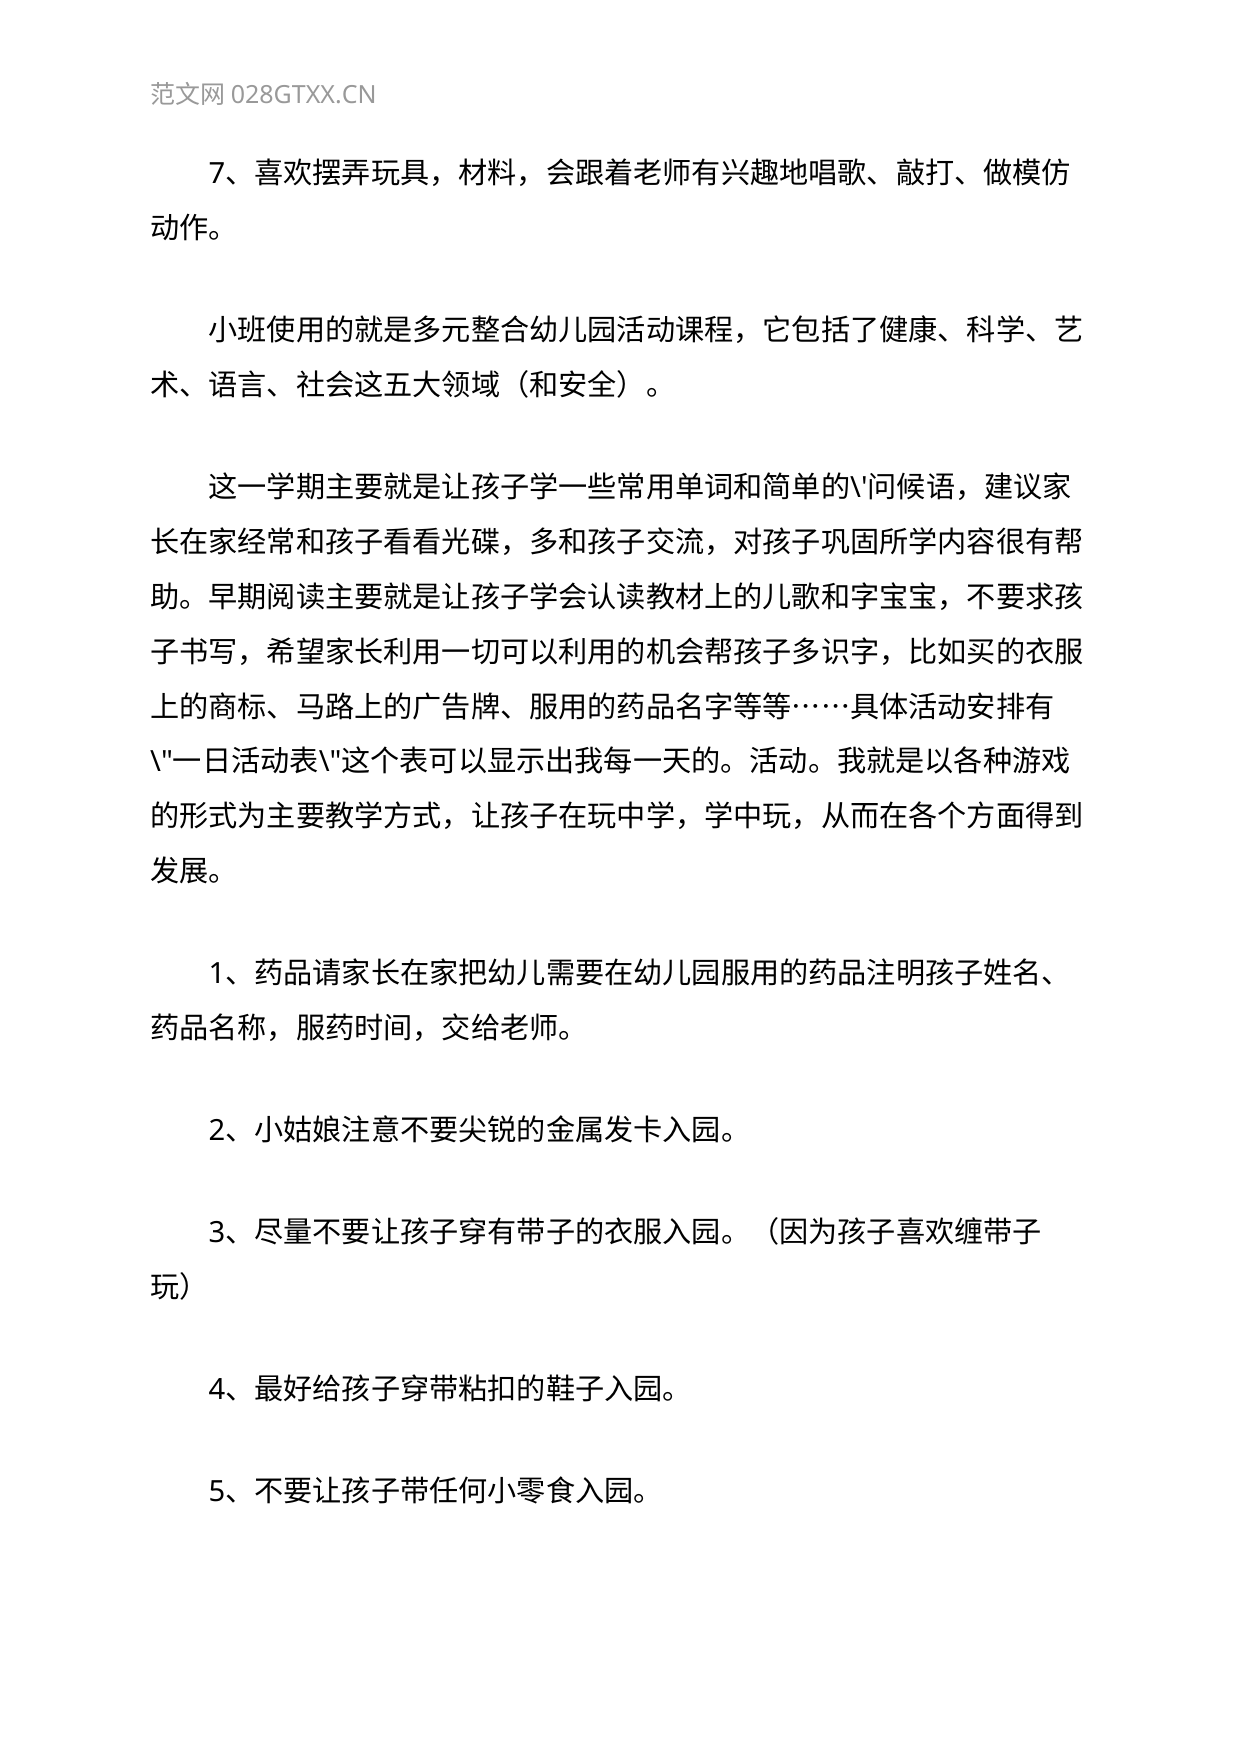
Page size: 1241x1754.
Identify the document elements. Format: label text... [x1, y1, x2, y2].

text 7、喜欢摆弄玩具，材料，会跟着老师有兴趣地唱歌、敲打、做模仿动作。 [150, 150, 1090, 247]
text 小班使用的就是多元整合幼儿园活动课程，它包括了健康、科学、艺术、语言、社会这五大领域（和安全）。 [150, 307, 1090, 404]
text 2、小姑娘注意不要尖锐的金属发卡入园。 [150, 1106, 1090, 1149]
text 这一学期主要就是让孩子学一些常用单词和简单的\'问候语，建议家长在家经常和孩子看看光碟，多和孩子交流，对孩子巩固所学内容很有帮助。早期阅读主要就是让孩子学会认读教材上的儿歌和字宝宝，不要求孩子书写，希望家长利用一切可以利用的机会帮孩子多识字，比如买的衣服上的商标、马路上的广告牌、服用的药品名字等等……具体活动安排有\"一日活动表\"这个表可以显示出我每一天的。活动。我就是以各种游戏的形式为主要教学方式，让孩子在玩中学，学中玩，从而在各个方面得到发展。 [150, 463, 1090, 890]
text 3、尽量不要让孩子穿有带子的衣服入园。（因为孩子喜欢缠带子玩） [150, 1208, 1090, 1306]
text 5、不要让孩子带任何小零食入园。 [150, 1467, 1090, 1509]
text 4、最好给孩子穿带粘扣的鞋子入园。 [150, 1365, 1090, 1408]
text 1、药品请家长在家把幼儿需要在幼儿园服用的药品注明孩子姓名、药品名称，服药时间，交给老师。 [150, 950, 1090, 1047]
